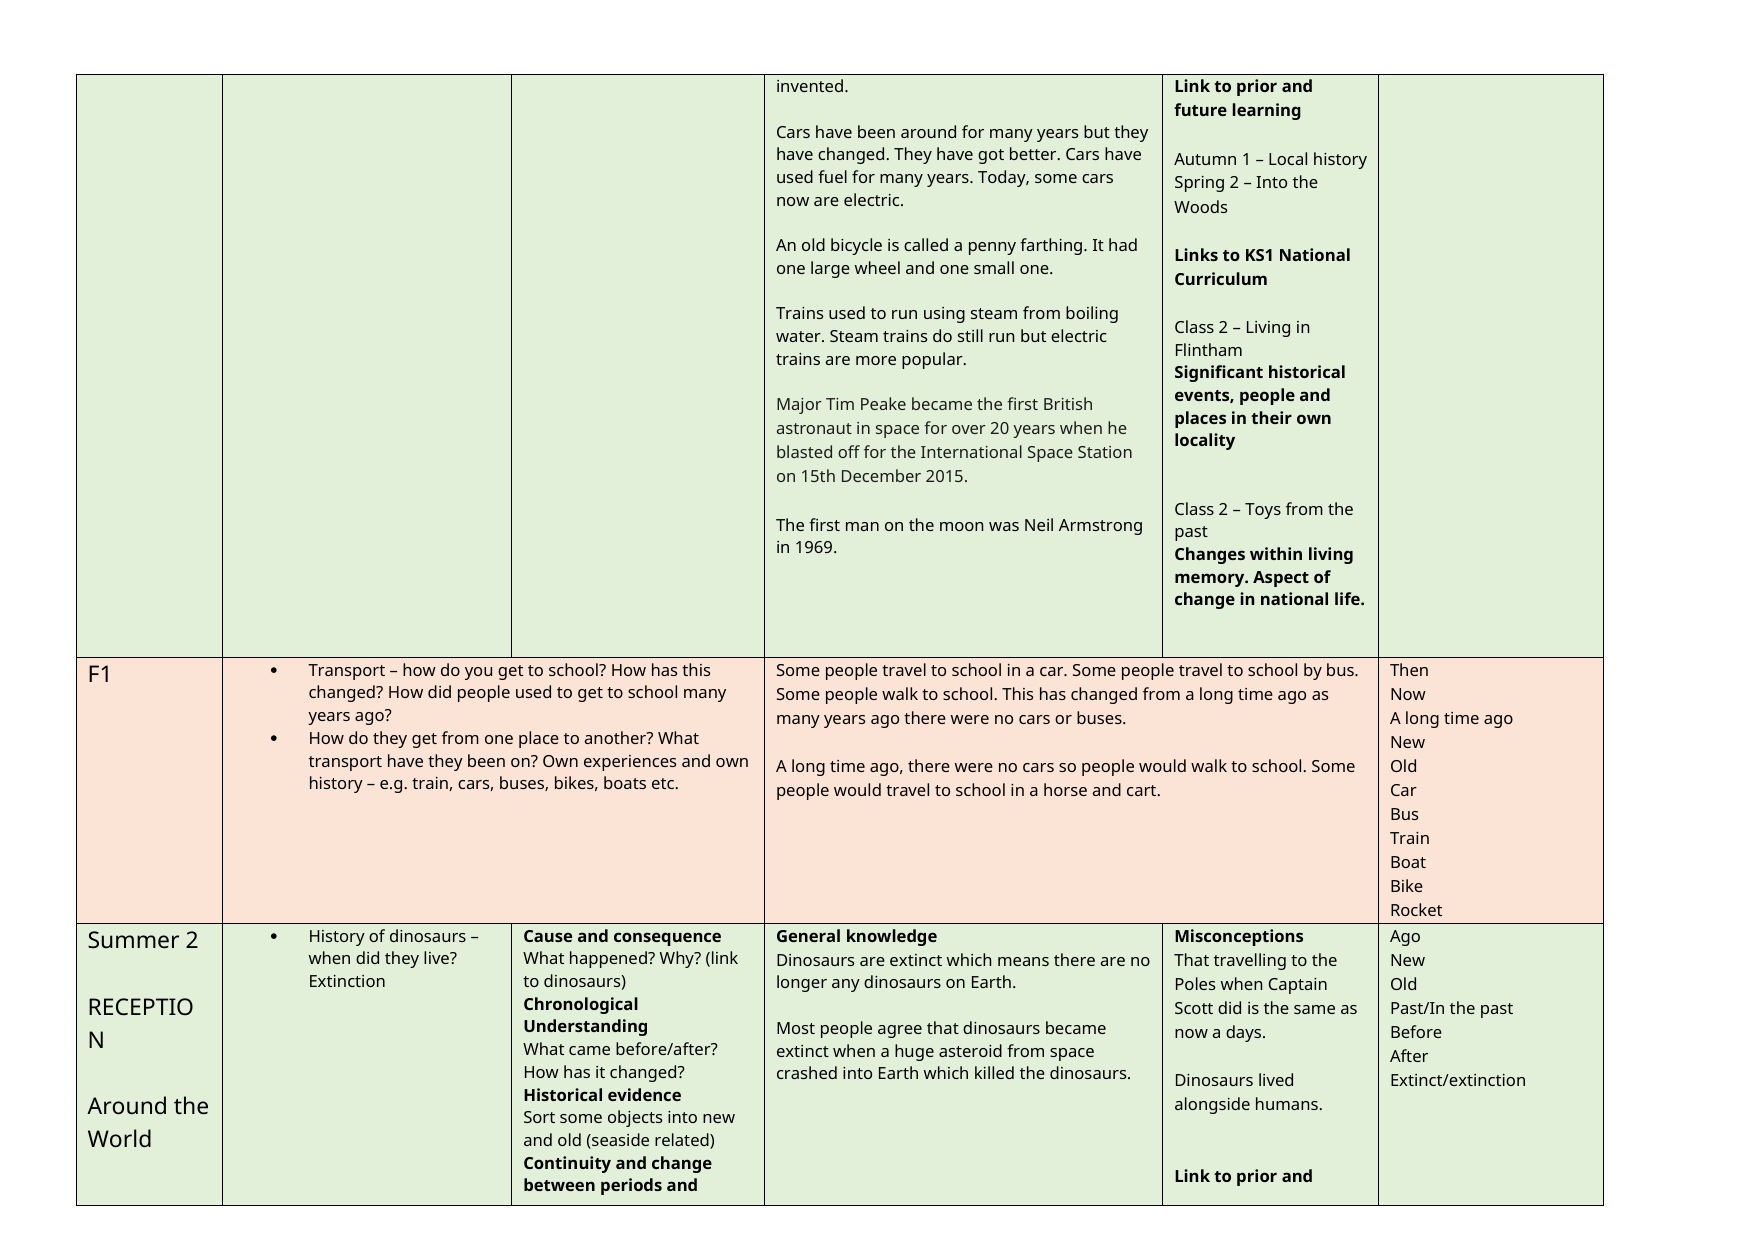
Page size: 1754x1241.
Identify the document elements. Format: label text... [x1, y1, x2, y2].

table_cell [1163, 924, 1378, 1205]
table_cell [512, 75, 764, 657]
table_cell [77, 924, 222, 1205]
table_cell Transport – how do you get to school? How has this changed? How did people used to get to school many years ago? How do they get from one place to another? What transport have they been on? Own experiences and own history – e.g. train, cars, buses, bikes, boats etc. [223, 658, 764, 923]
table_cell F1 [77, 658, 222, 923]
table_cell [1163, 75, 1378, 657]
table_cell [223, 75, 511, 657]
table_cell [223, 924, 511, 1205]
table_cell Then Now A long time ago New Old Car Bus Train Boat Bike Rocket [1379, 658, 1603, 923]
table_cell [765, 924, 1162, 1205]
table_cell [1379, 924, 1603, 1205]
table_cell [512, 924, 764, 1205]
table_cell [1379, 75, 1603, 657]
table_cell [765, 75, 1162, 657]
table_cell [77, 75, 222, 657]
table_cell Some people travel to school in a car. Some people travel to school by bus. Some people walk to school. This has changed from a long time ago as many years ago there were no cars or buses. A long time ago, there were no cars so people would walk to school. Some people would travel to school in a horse and cart. [765, 658, 1378, 923]
